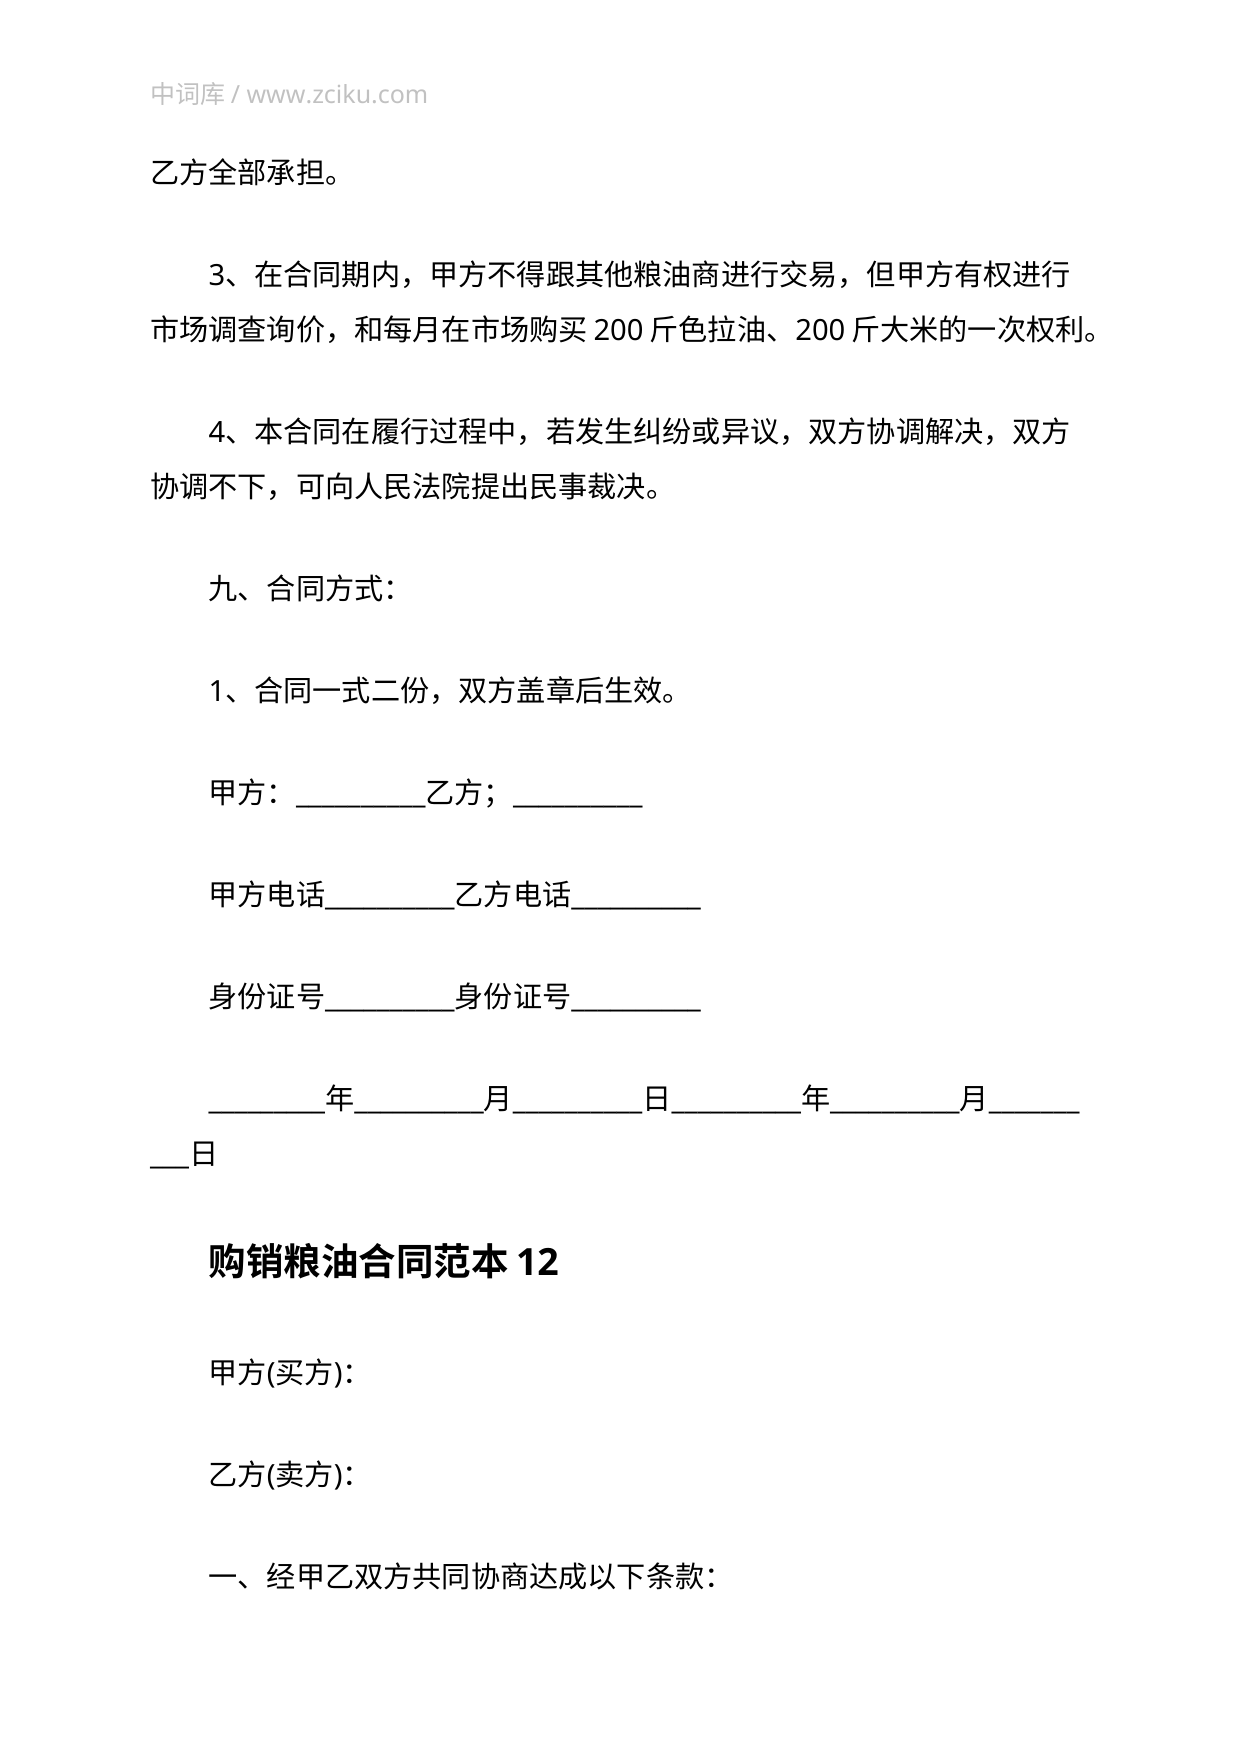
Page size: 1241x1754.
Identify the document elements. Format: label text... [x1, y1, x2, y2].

text 1、合同一式二份，双方盖章后生效。 [150, 667, 1090, 710]
text 身份证号__________身份证号__________ [150, 973, 1090, 1016]
text _________年__________月__________日__________年__________月__________日 [150, 1075, 1090, 1173]
text 一、经甲乙双方共同协商达成以下条款： [150, 1554, 1090, 1596]
text 甲方：__________乙方；__________ [150, 769, 1090, 812]
text 4、本合同在履行过程中，若发生纠纷或异议，双方协调解决，双方协调不下，可向人民法院提出民事裁决。 [150, 409, 1090, 506]
text 甲方电话__________乙方电话__________ [150, 871, 1090, 914]
text 乙方(卖方)： [150, 1452, 1090, 1494]
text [150, 150, 1090, 192]
text 甲方(买方)： [150, 1350, 1090, 1392]
text 购销粮油合同范本12 [150, 1232, 1090, 1287]
text 3、在合同期内，甲方不得跟其他粮油商进行交易，但甲方有权进行市场调查询价，和每月在市场购买200斤色拉油、200斤大米的一次权利。 [150, 252, 1090, 349]
text 九、合同方式： [150, 566, 1090, 608]
